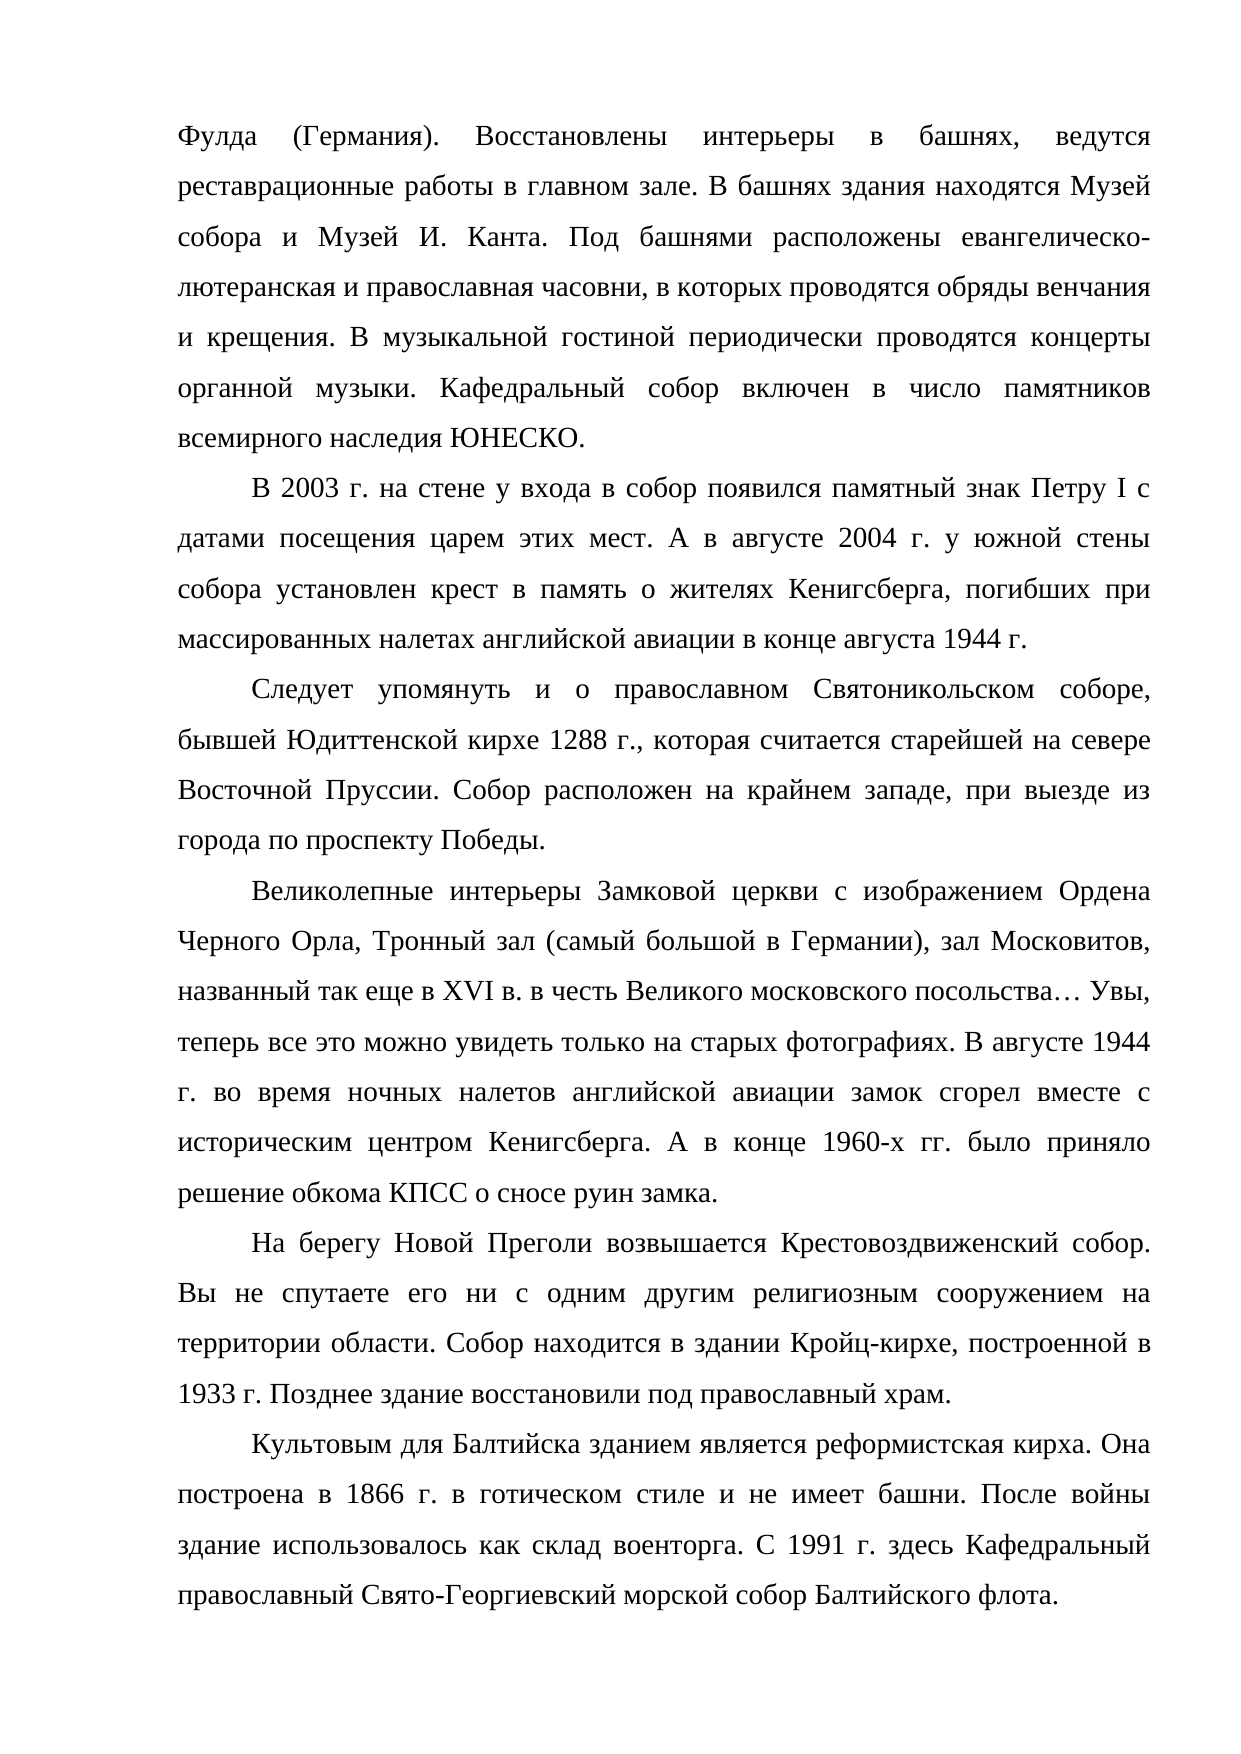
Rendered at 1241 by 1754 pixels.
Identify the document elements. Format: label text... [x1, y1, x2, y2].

text Культовым для Балтийска зданием является реформистская кирха. Она построена в 1866 г. в готическом стиле и не имеет башни. После войны здание использовалось как склад военторга. С 1991 г. здесь Кафедральный православный Свято-Георгиевский морской собор Балтийского флота. [177, 1426, 1152, 1611]
text Следует упомянуть и о православном Святоникольском соборе, бывшей Юдиттенской кирхе 1288 г., которая считается старейшей на севере Восточной Пруссии. Собор расположен на крайнем западе, при выезде из города по проспекту Победы. [177, 672, 1152, 856]
text Великолепные интерьеры Замковой церкви с изображением Ордена Черного Орла, Тронный зал (самый большой в Германии), зал Московитов, названный так еще в XVI в. в честь Великого московского посольства… Увы, теперь все это можно увидеть только на старых фотографиях. В августе 1944 г. во время ночных налетов английской авиации замок сгорел вместе с историческим центром Кенигсберга. А в конце 1960-х гг. было приняло решение обкома КПСС о сносе руин замка. [177, 873, 1152, 1208]
text На берегу Новой Преголи возвышается Крестовоздвиженский собор. Вы не спутаете его ни с одним другим религиозным сооружением на территории области. Собор находится в здании Кройц-кирхе, построенной в 1933 г. Позднее здание восстановили под православный храм. [177, 1225, 1152, 1409]
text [177, 118, 1152, 453]
text В 2003 г. на стене у входа в собор появился памятный знак Петру I с датами посещения царем этих мест. А в августе 2004 г. у южной стены собора установлен крест в память о жителях Кенигсберга, погибших при массированных налетах английской авиации в конце августа 1944 г. [177, 470, 1152, 655]
